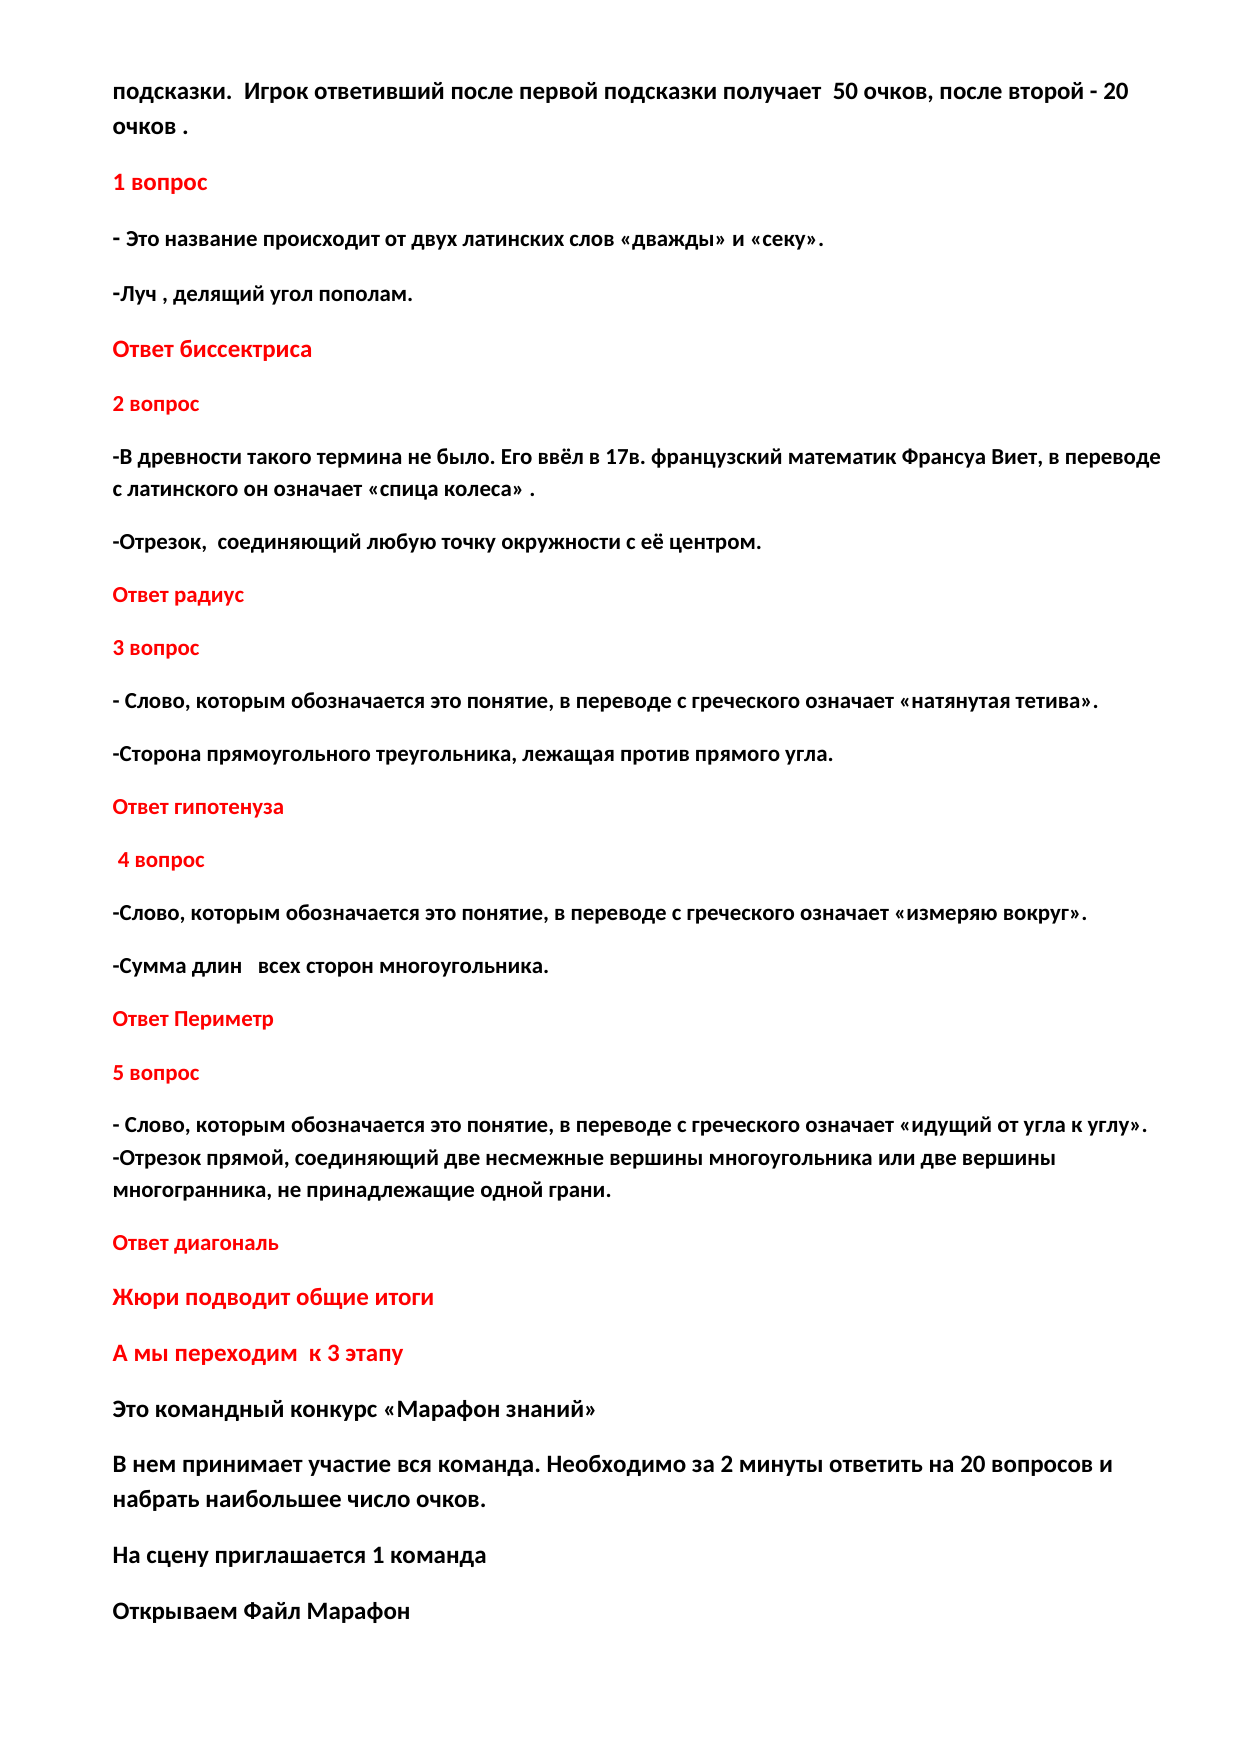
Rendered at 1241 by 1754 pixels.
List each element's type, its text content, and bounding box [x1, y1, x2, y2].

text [112, 75, 1165, 141]
text -Сторона прямоугольного треугольника, лежащая против прямого угла. [112, 739, 1165, 767]
text Ответ радиус [112, 580, 1165, 608]
text Ответ Периметр [112, 1004, 1165, 1033]
text 2 вопрос [112, 389, 1165, 417]
text В нем принимает участие вся команда. Необходимо за 2 минуты ответить на 20 вопросов и набрать наибольшее число очков. [112, 1448, 1165, 1514]
text - Слово, которым обозначается это понятие, в переводе с греческого означает «идущий от угла к углу». -Отрезок прямой, соединяющий две несмежные вершины многоугольника или две вершины многогранника, не принадлежащие одной грани. [112, 1111, 1165, 1203]
text Это командный конкурс «Марафон знаний» [112, 1393, 1165, 1423]
text Ответ гипотенуза [112, 792, 1165, 821]
text Ответ диагональ [112, 1228, 1165, 1256]
text Ответ биссектриса [112, 333, 1165, 364]
text -Отрезок, соединяющий любую точку окружности с её центром. [112, 527, 1165, 555]
text - Это название происходит от двух латинских слов «дважды» и «секу». [112, 222, 1165, 252]
text Открываем Файл Марафон [112, 1595, 1165, 1626]
text -В древности такого термина не было. Его ввёл в 17в. французский математик Франсуа Виет, в переводе с латинского он означает «спица колеса» . [112, 442, 1165, 502]
text -Сумма длин всех сторон многоугольника. [112, 952, 1165, 979]
text -Слово, которым обозначается это понятие, в переводе с греческого означает «измеряю вокруг». [112, 898, 1165, 927]
text 3 вопрос [112, 633, 1165, 661]
text Жюри подводит общие итоги [112, 1281, 1165, 1312]
text На сцену приглашается 1 команда [112, 1539, 1165, 1570]
text 4 вопрос [112, 846, 1165, 873]
text -Луч , делящий угол пополам. [112, 277, 1165, 308]
text 5 вопрос [112, 1058, 1165, 1086]
text А мы переходим к 3 этапу [112, 1337, 1165, 1367]
text 1 вопрос [112, 166, 1165, 196]
text - Слово, которым обозначается это понятие, в переводе с греческого означает «натянутая тетива». [112, 686, 1165, 714]
